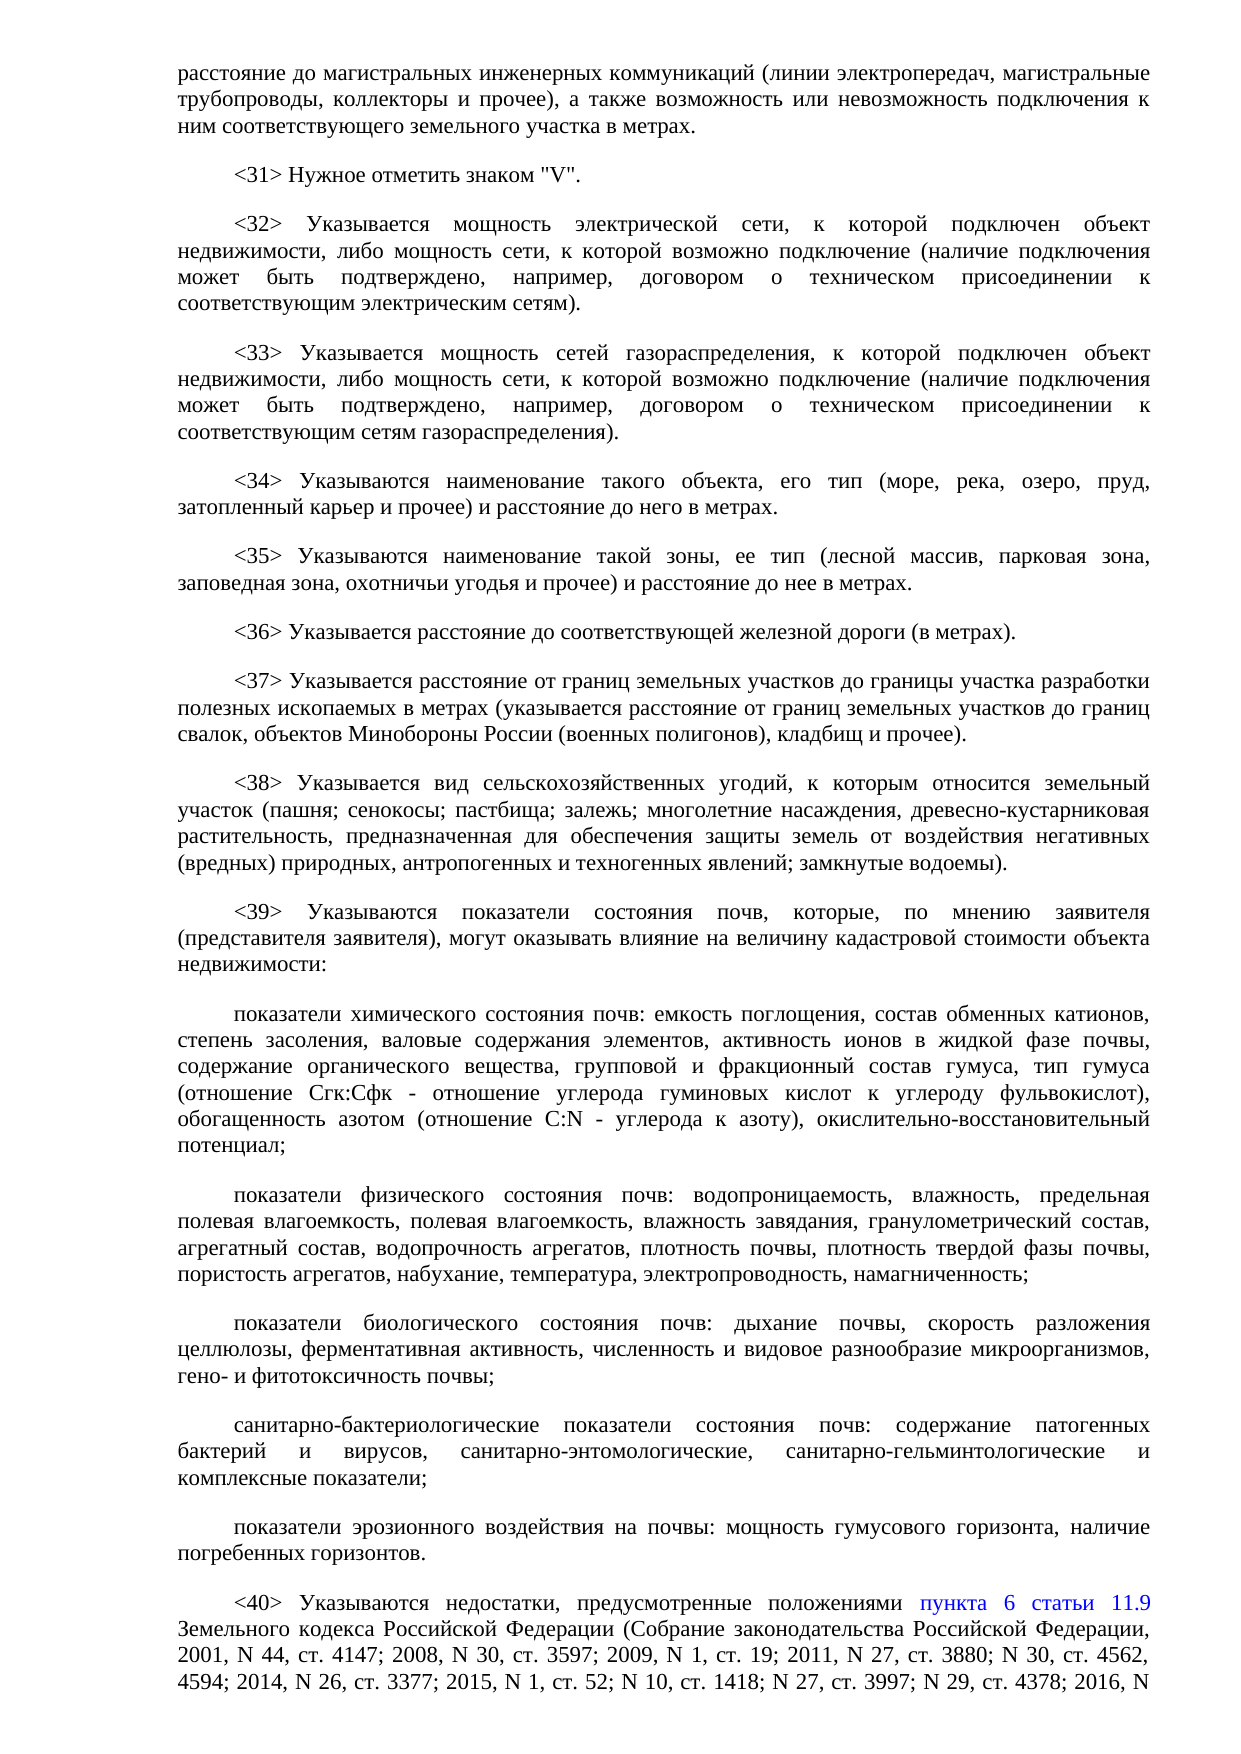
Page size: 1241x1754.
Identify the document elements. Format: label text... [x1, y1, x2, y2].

text <36> Указывается расстояние до соответствующей железной дороги (в метрах). [177, 618, 1152, 644]
text показатели химического состояния почв: емкость поглощения, состав обменных катионов, степень засоления, валовые содержания элементов, активность ионов в жидкой фазе почвы, содержание органического вещества, групповой и фракционный состав гумуса, тип гумуса (отношение Сгк:Сфк - отношение углерода гуминовых кислот к углероду фульвокислот), обогащенность азотом (отношение C:N - углерода к азоту), окислительно-восстановительный потенциал; [177, 1000, 1152, 1158]
text <31> Нужное отметить знаком "V". [177, 161, 1152, 187]
text показатели физического состояния почв: водопроницаемость, влажность, предельная полевая влагоемкость, полевая влагоемкость, влажность завядания, гранулометрический состав, агрегатный состав, водопрочность агрегатов, плотность почвы, плотность твердой фазы почвы, пористость агрегатов, набухание, температура, электропроводность, намагниченность; [177, 1181, 1152, 1286]
text <37> Указывается расстояние от границ земельных участков до границы участка разработки полезных ископаемых в метрах (указывается расстояние от границ земельных участков до границ свалок, объектов Минобороны России (военных полигонов), кладбищ и прочее). [177, 667, 1152, 747]
text показатели биологического состояния почв: дыхание почвы, скорость разложения целлюлозы, ферментативная активность, численность и видовое разнообразие микроорганизмов, гено- и фитотоксичность почвы; [177, 1309, 1152, 1388]
text санитарно-бактериологические показатели состояния почв: содержание патогенных бактерий и вирусов, санитарно-энтомологические, санитарно-гельминтологические и комплексные показатели; [177, 1411, 1152, 1490]
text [177, 1589, 1152, 1694]
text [177, 59, 1152, 138]
text <35> Указываются наименование такой зоны, ее тип (лесной массив, парковая зона, заповедная зона, охотничьи угодья и прочее) и расстояние до нее в метрах. [177, 543, 1152, 595]
text показатели эрозионного воздействия на почвы: мощность гумусового горизонта, наличие погребенных горизонтов. [177, 1513, 1152, 1566]
text <39> Указываются показатели состояния почв, которые, по мнению заявителя (представителя заявителя), могут оказывать влияние на величину кадастровой стоимости объекта недвижимости: [177, 898, 1152, 977]
text <34> Указываются наименование такого объекта, его тип (море, река, озеро, пруд, затопленный карьер и прочее) и расстояние до него в метрах. [177, 467, 1152, 520]
text <32> Указывается мощность электрической сети, к которой подключен объект недвижимости, либо мощность сети, к которой возможно подключение (наличие подключения может быть подтверждено, например, договором о техническом присоединении к соответствующим электрическим сетям). [177, 210, 1152, 316]
text <33> Указывается мощность сетей газораспределения, к которой подключен объект недвижимости, либо мощность сети, к которой возможно подключение (наличие подключения может быть подтверждено, например, договором о техническом присоединении к соответствующим сетям газораспределения). [177, 339, 1152, 444]
text <38> Указывается вид сельскохозяйственных угодий, к которым относится земельный участок (пашня; сенокосы; пастбища; залежь; многолетние насаждения, древесно-кустарниковая растительность, предназначенная для обеспечения защиты земель от воздействия негативных (вредных) природных, антропогенных и техногенных явлений; замкнутые водоемы). [177, 769, 1152, 875]
